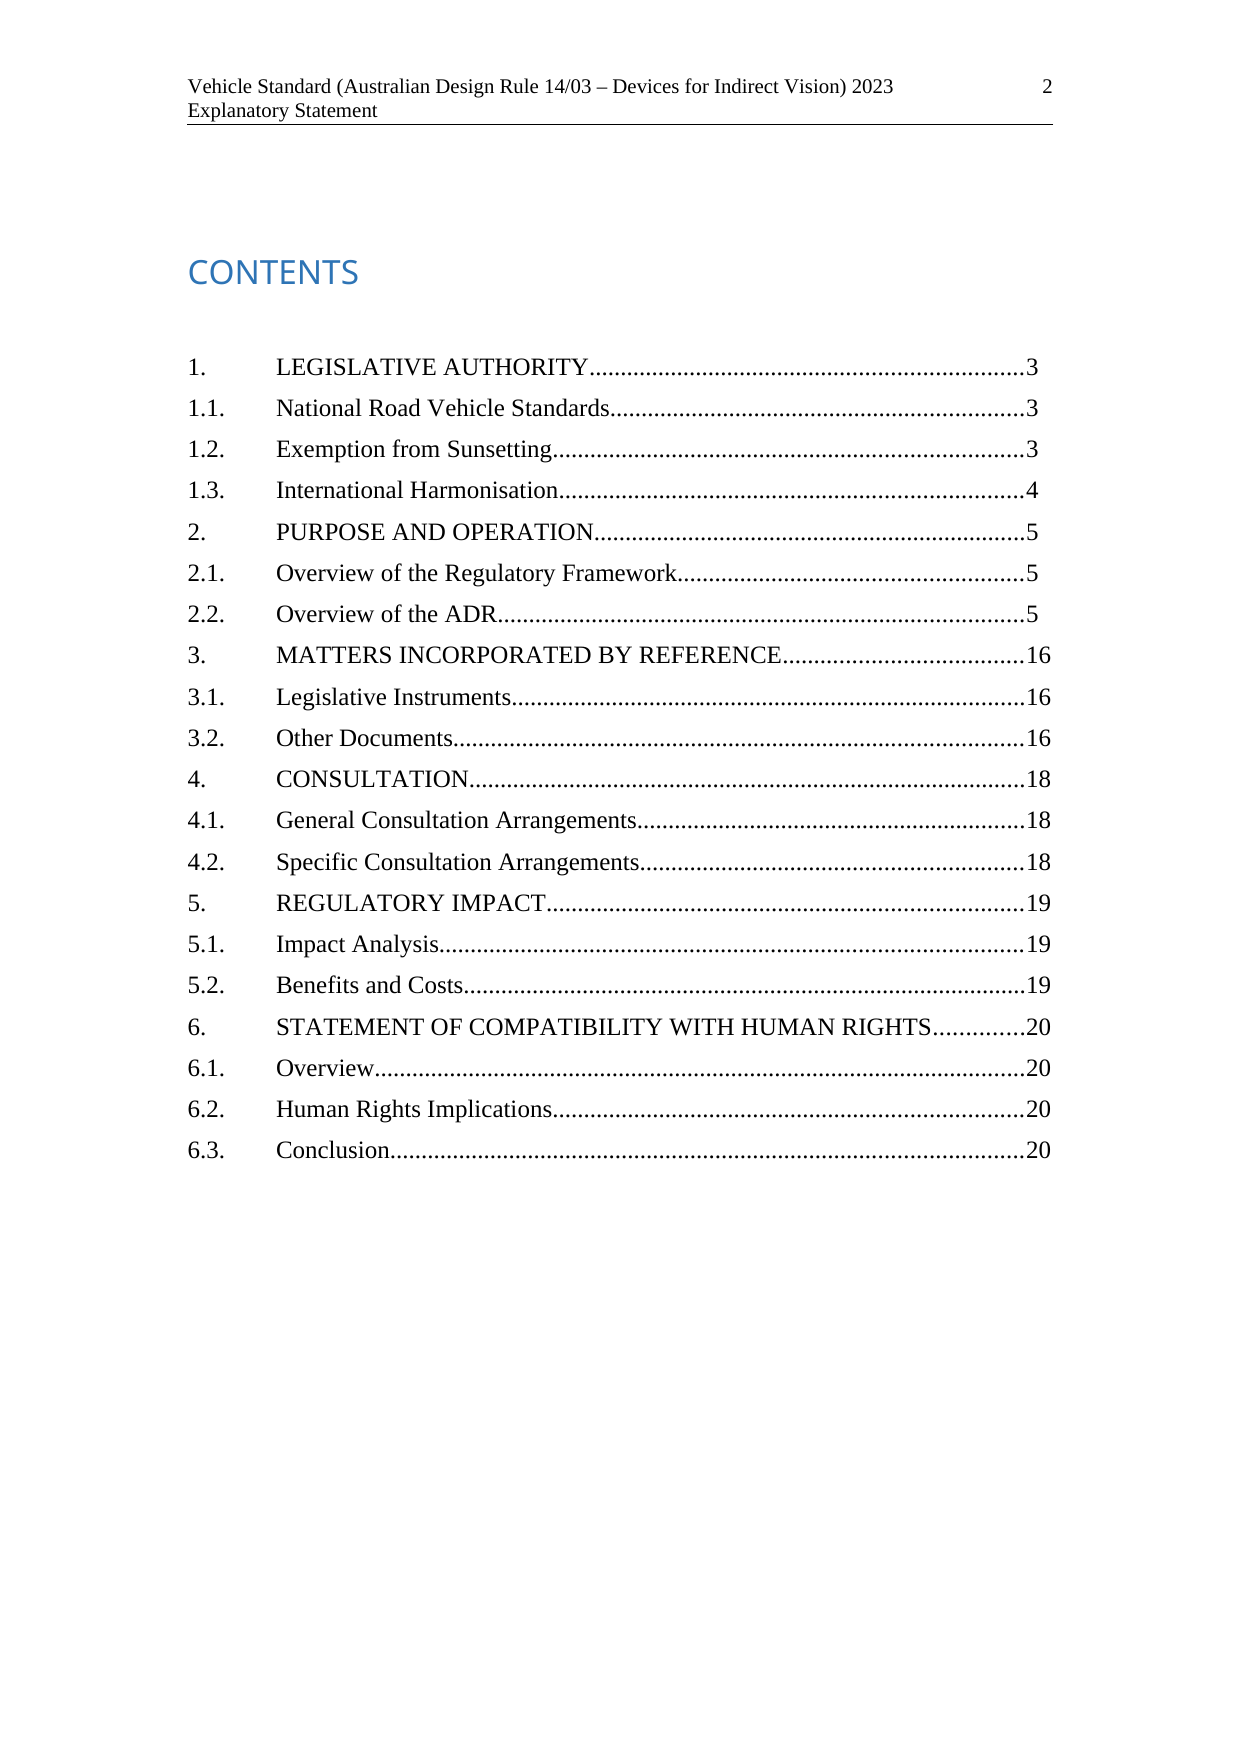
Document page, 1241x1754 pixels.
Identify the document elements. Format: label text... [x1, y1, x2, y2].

text 5.1. Impact Analysis 19 [187, 929, 1053, 958]
text 1.3. International Harmonisation 4 [187, 475, 1053, 504]
text 4.2. Specific Consultation Arrangements 18 [187, 847, 1053, 875]
text 2.2. Overview of the ADR 5 [187, 599, 1053, 628]
subtitle CONTENTS [187, 249, 1053, 294]
text 1.1. National Road Vehicle Standards 3 [187, 393, 1053, 422]
text 6.1. Overview 20 [187, 1053, 1053, 1082]
text 2. Purpose and Operation 5 [187, 517, 1053, 545]
text 1. Legislative Authority 3 [187, 352, 1053, 380]
text 3.2. Other Documents 16 [187, 723, 1053, 752]
text 5. Regulatory Impact 19 [187, 888, 1053, 917]
text 6.2. Human Rights Implications 20 [187, 1094, 1053, 1123]
text 5.2. Benefits and Costs 19 [187, 970, 1053, 999]
text 2.1. Overview of the Regulatory Framework 5 [187, 558, 1053, 587]
text 3. Matters Incorporated By Reference 16 [187, 640, 1053, 669]
text 1.2. Exemption from Sunsetting 3 [187, 434, 1053, 463]
text 4.1. General Consultation Arrangements 18 [187, 805, 1053, 834]
text 3.1. Legislative Instruments 16 [187, 682, 1053, 710]
text 6. STATEMENT OF COMPATIBILITY WITH HUMAN RIGHTS 20 [187, 1012, 1053, 1040]
text 6.3. Conclusion 20 [187, 1135, 1053, 1164]
text 4. Consultation 18 [187, 764, 1053, 793]
